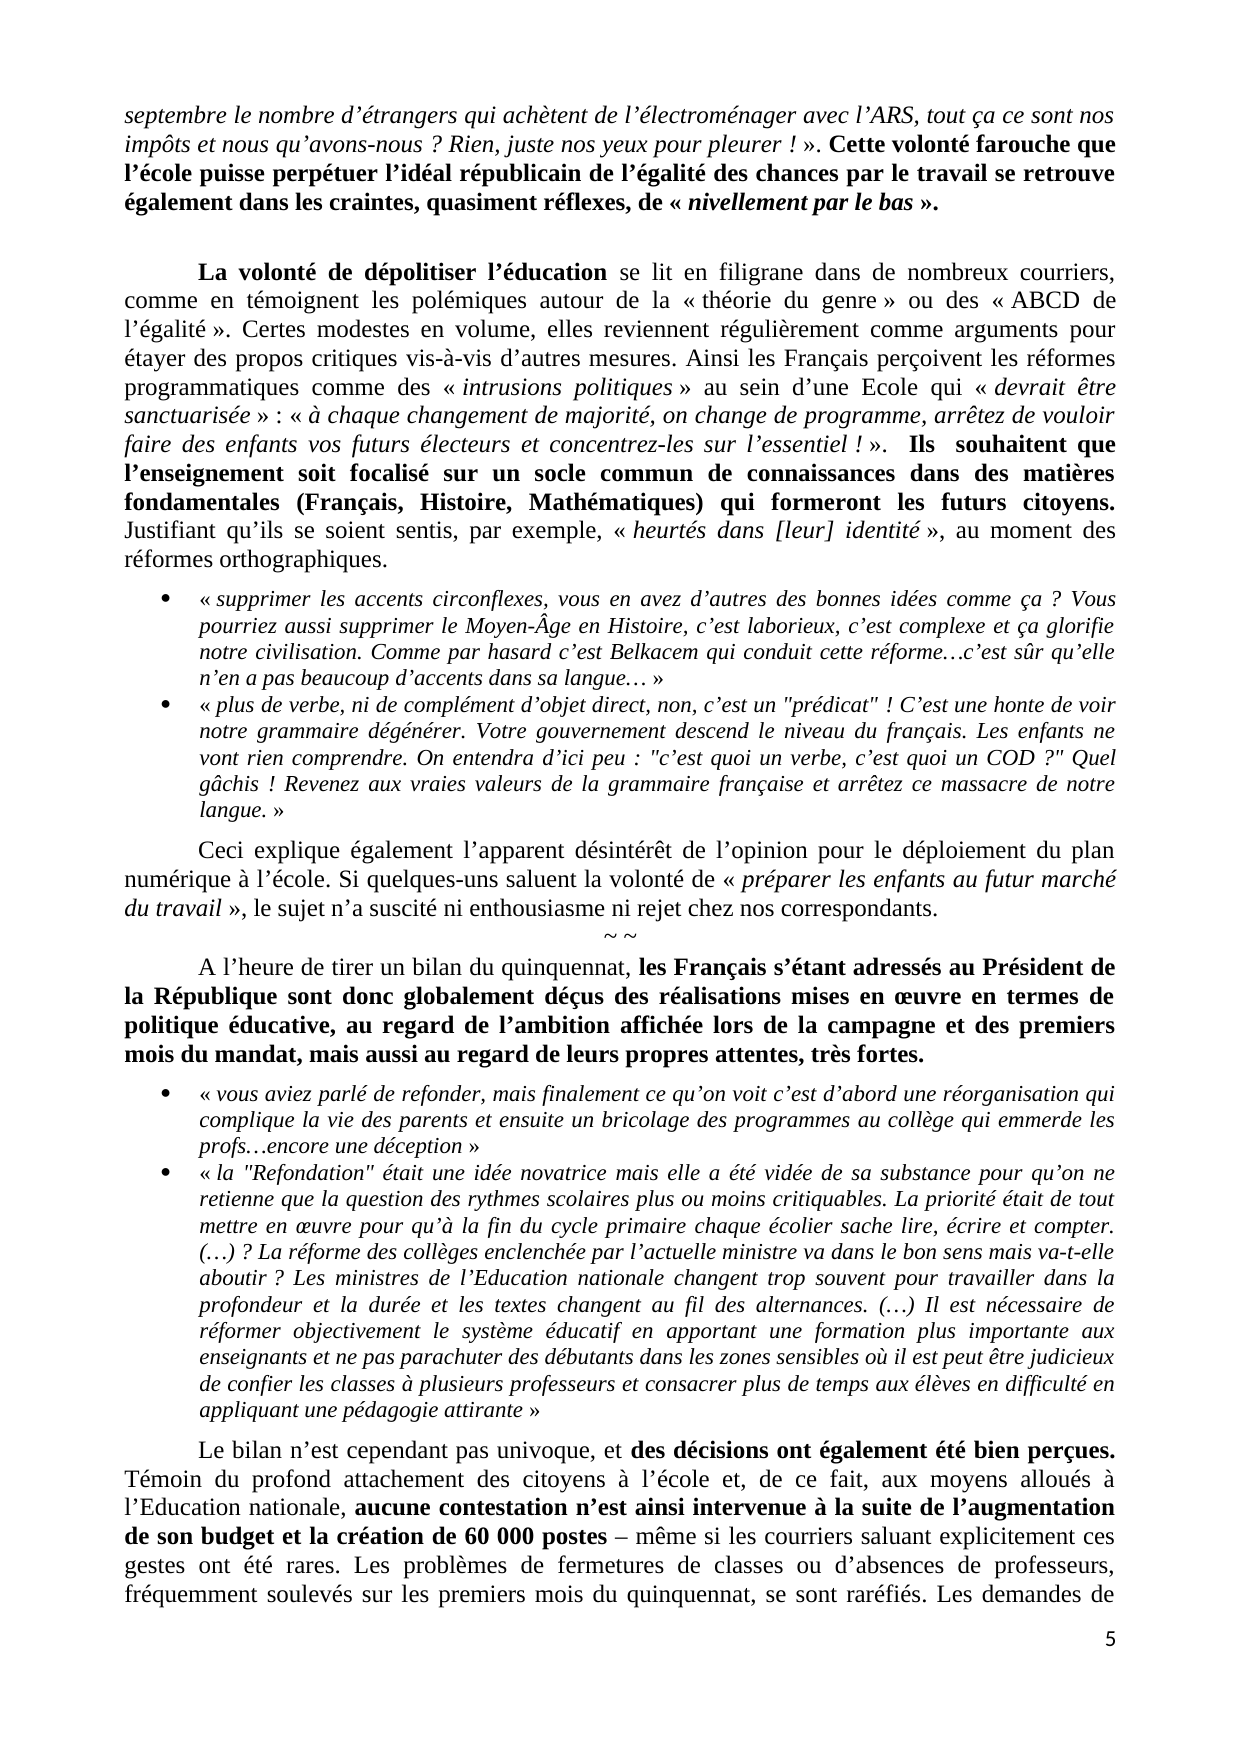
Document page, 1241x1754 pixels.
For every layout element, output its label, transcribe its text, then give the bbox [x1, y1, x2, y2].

text ~ ~ [124, 921, 1116, 950]
text La volonté de dépolitiser l’éducation se lit en filigrane dans de nombreux courriers, comme en témoignent les polémiques autour de la « théorie du genre » ou des « ABCD de l’égalité ». Certes modestes en volume, elles reviennent régulièrement comme arguments pour étayer des propos critiques vis-à-vis d’autres mesures. Ainsi les Français perçoivent les réformes programmatiques comme des « intrusions politiques » au sein d’une Ecole qui « devrait être sanctuarisée » : « à chaque changement de majorité, on change de programme, arrêtez de vouloir faire des enfants vos futurs électeurs et concentrez-les sur l’essentiel ! ». Ils souhaitent que l’enseignement soit focalisé sur un socle commun de connaissances dans des matières fondamentales (Français, Histoire, Mathématiques) qui formeront les futurs citoyens. Justifiant qu’ils se soient sentis, par exemple, « heurtés dans [leur] identité », au moment des réformes orthographiques. [124, 257, 1116, 573]
list « plus de verbe, ni de complément d’objet direct, non, c’est un "prédicat" ! C’est une honte de voir notre grammaire dégénérer. Votre gouvernement descend le niveau du français. Les enfants ne vont rien comprendre. On entendra d’ici peu : "c’est quoi un verbe, c’est quoi un COD ?" Quel gâchis ! Revenez aux vraies valeurs de la grammaire française et arrêtez ce massacre de notre langue. » [162, 691, 1116, 823]
text Ceci explique également l’apparent désintérêt de l’opinion pour le déploiement du plan numérique à l’école. Si quelques-uns saluent la volonté de « préparer les enfants au futur marché du travail », le sujet n’a suscité ni enthousiasme ni rejet chez nos correspondants. [124, 835, 1116, 921]
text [124, 100, 1116, 215]
list « la "Refondation" était une idée novatrice mais elle a été vidée de sa substance pour qu’on ne retienne que la question des rythmes scolaires plus ou moins critiquables. La priorité était de tout mettre en œuvre pour qu’à la fin du cycle primaire chaque écolier sache lire, écrire et compter. (…) ? La réforme des collèges enclenchée par l’actuelle ministre va dans le bon sens mais va-t-elle aboutir ? Les ministres de l’Education nationale changent trop souvent pour travailler dans la profondeur et la durée et les textes changent au fil des alternances. (…) Il est nécessaire de réformer objectivement le système éducatif en apportant une formation plus importante aux enseignants et ne pas parachuter des débutants dans les zones sensibles où il est peut être judicieux de confier les classes à plusieurs professeurs et consacrer plus de temps aux élèves en difficulté en appliquant une pédagogie attirante » [162, 1159, 1116, 1422]
text A l’heure de tirer un bilan du quinquennat, les Français s’étant adressés au Président de la République sont donc globalement déçus des réalisations mises en œuvre en termes de politique éducative, au regard de l’ambition affichée lors de la campagne et des premiers mois du mandat, mais aussi au regard de leurs propres attentes, très fortes. [124, 952, 1116, 1067]
list « supprimer les accents circonflexes, vous en avez d’autres des bonnes idées comme ça ? Vous pourriez aussi supprimer le Moyen-Âge en Histoire, c’est laborieux, c’est complexe et ça glorifie notre civilisation. Comme par hasard c’est Belkacem qui conduit cette réforme…c’est sûr qu’elle n’en a pas beaucoup d’accents dans sa langue… » [162, 585, 1116, 691]
list « vous aviez parlé de refonder, mais finalement ce qu’on voit c’est d’abord une réorganisation qui complique la vie des parents et ensuite un bricolage des programmes au collège qui emmerde les profs…encore une déception » [162, 1080, 1116, 1159]
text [124, 1435, 1116, 1607]
